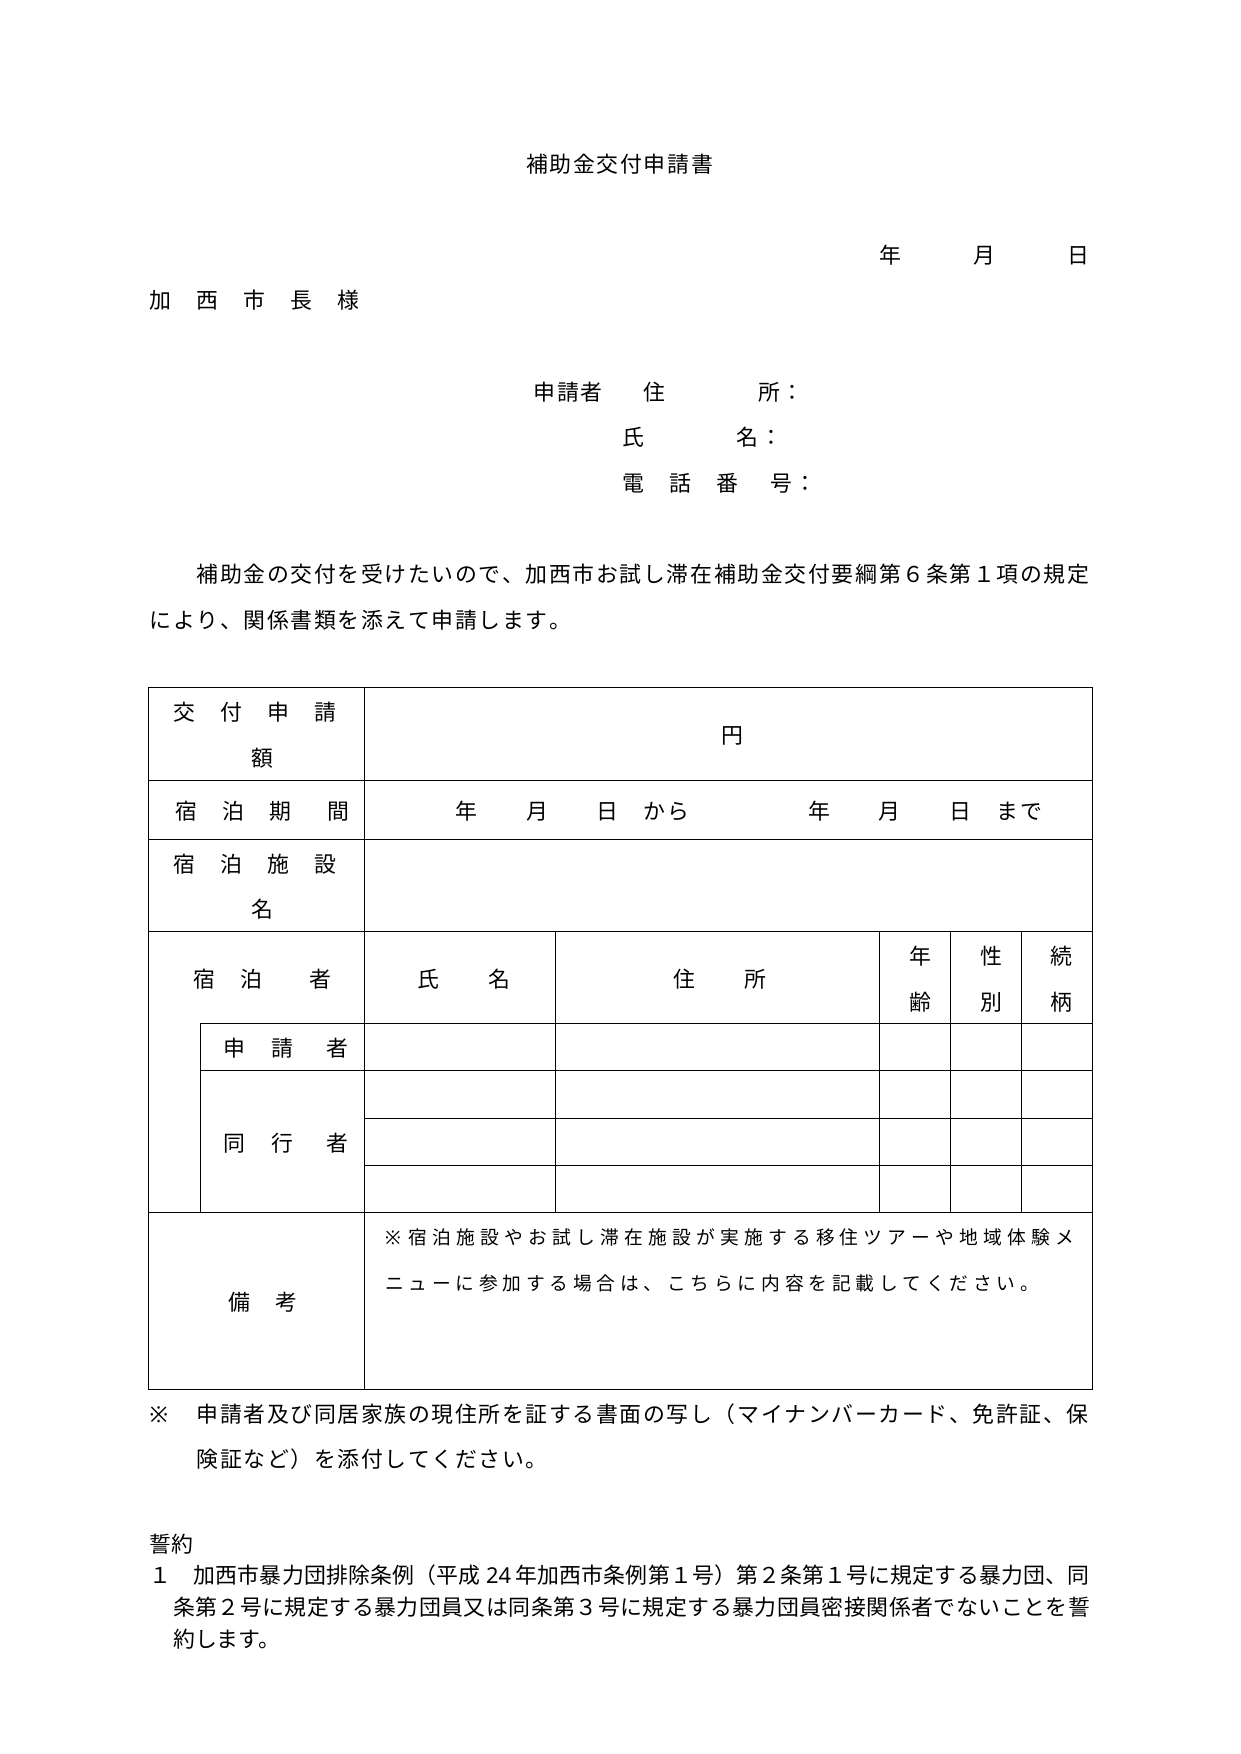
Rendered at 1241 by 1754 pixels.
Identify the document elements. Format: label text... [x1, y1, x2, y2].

table_cell 同行者 [201, 1071, 364, 1212]
table_cell 性別 [951, 932, 1021, 1023]
table_cell [1022, 1024, 1092, 1070]
table_cell 宿泊者 [149, 932, 364, 1023]
table_cell 年齢 [880, 932, 950, 1023]
text 補助金交付申請書 [149, 140, 1091, 185]
table_cell [1022, 1166, 1092, 1212]
table_cell [365, 1166, 555, 1212]
table_cell 備 考 [149, 1213, 364, 1389]
table_cell [1022, 1071, 1092, 1118]
text 補助金の交付を受けたいので、加西市お試し滞在補助金交付要綱第６条第１項の規定により、関係書類を添えて申請します。 [149, 550, 1091, 642]
table_header 円 [365, 688, 1092, 779]
table_cell ※宿泊施設やお試し滞在施設が実施する移住ツアーや地域体験メニューに参加する場合は、こちらに内容を記載してください。 [365, 1213, 1092, 1389]
table_cell [951, 1119, 1021, 1165]
table_cell [880, 1166, 950, 1212]
text 電話番号： [149, 459, 1091, 505]
table_cell [880, 1119, 950, 1165]
table_cell [365, 1071, 555, 1118]
table_cell [556, 1071, 879, 1118]
table_cell [556, 1119, 879, 1165]
text 氏名： [149, 413, 1091, 459]
table_cell [951, 1071, 1021, 1118]
text １ 加西市暴力団排除条例（平成24年加西市条例第１号）第２条第１号に規定する暴力団、同条第２号に規定する暴力団員又は同条第３号に規定する暴力団員密接関係者でないことを誓約します。 [149, 1558, 1091, 1653]
table_cell [951, 1166, 1021, 1212]
table_cell [149, 1023, 200, 1212]
table_cell [365, 1024, 555, 1070]
text ※ 申請者及び同居家族の現住所を証する書面の写し（マイナンバーカード、免許証、保険証など）を添付してください。 [149, 1390, 1091, 1481]
text 誓約 [149, 1527, 1091, 1558]
table_cell [880, 1024, 950, 1070]
table_cell 住 所 [556, 932, 879, 1023]
table_cell [1022, 1119, 1092, 1165]
table_cell 年 月 日 から 年 月 日 まで [365, 781, 1092, 838]
table_cell [880, 1071, 950, 1118]
table_cell 宿泊期間 [149, 781, 364, 838]
table_cell [365, 840, 1092, 931]
table_header 交付申請額 [149, 688, 364, 779]
text 年 月 日 [149, 231, 1091, 277]
text 申請者 住所： [149, 368, 1091, 413]
table_cell [951, 1024, 1021, 1070]
table_cell 宿泊施設名 [149, 840, 364, 931]
table_cell 申請者 [201, 1024, 364, 1070]
table_cell [365, 1119, 555, 1165]
table_cell [556, 1166, 879, 1212]
table_cell 続柄 [1022, 932, 1092, 1023]
text 加 西 市 長 様 [149, 277, 1091, 322]
table_cell 氏 名 [365, 932, 555, 1023]
table_cell [556, 1024, 879, 1070]
